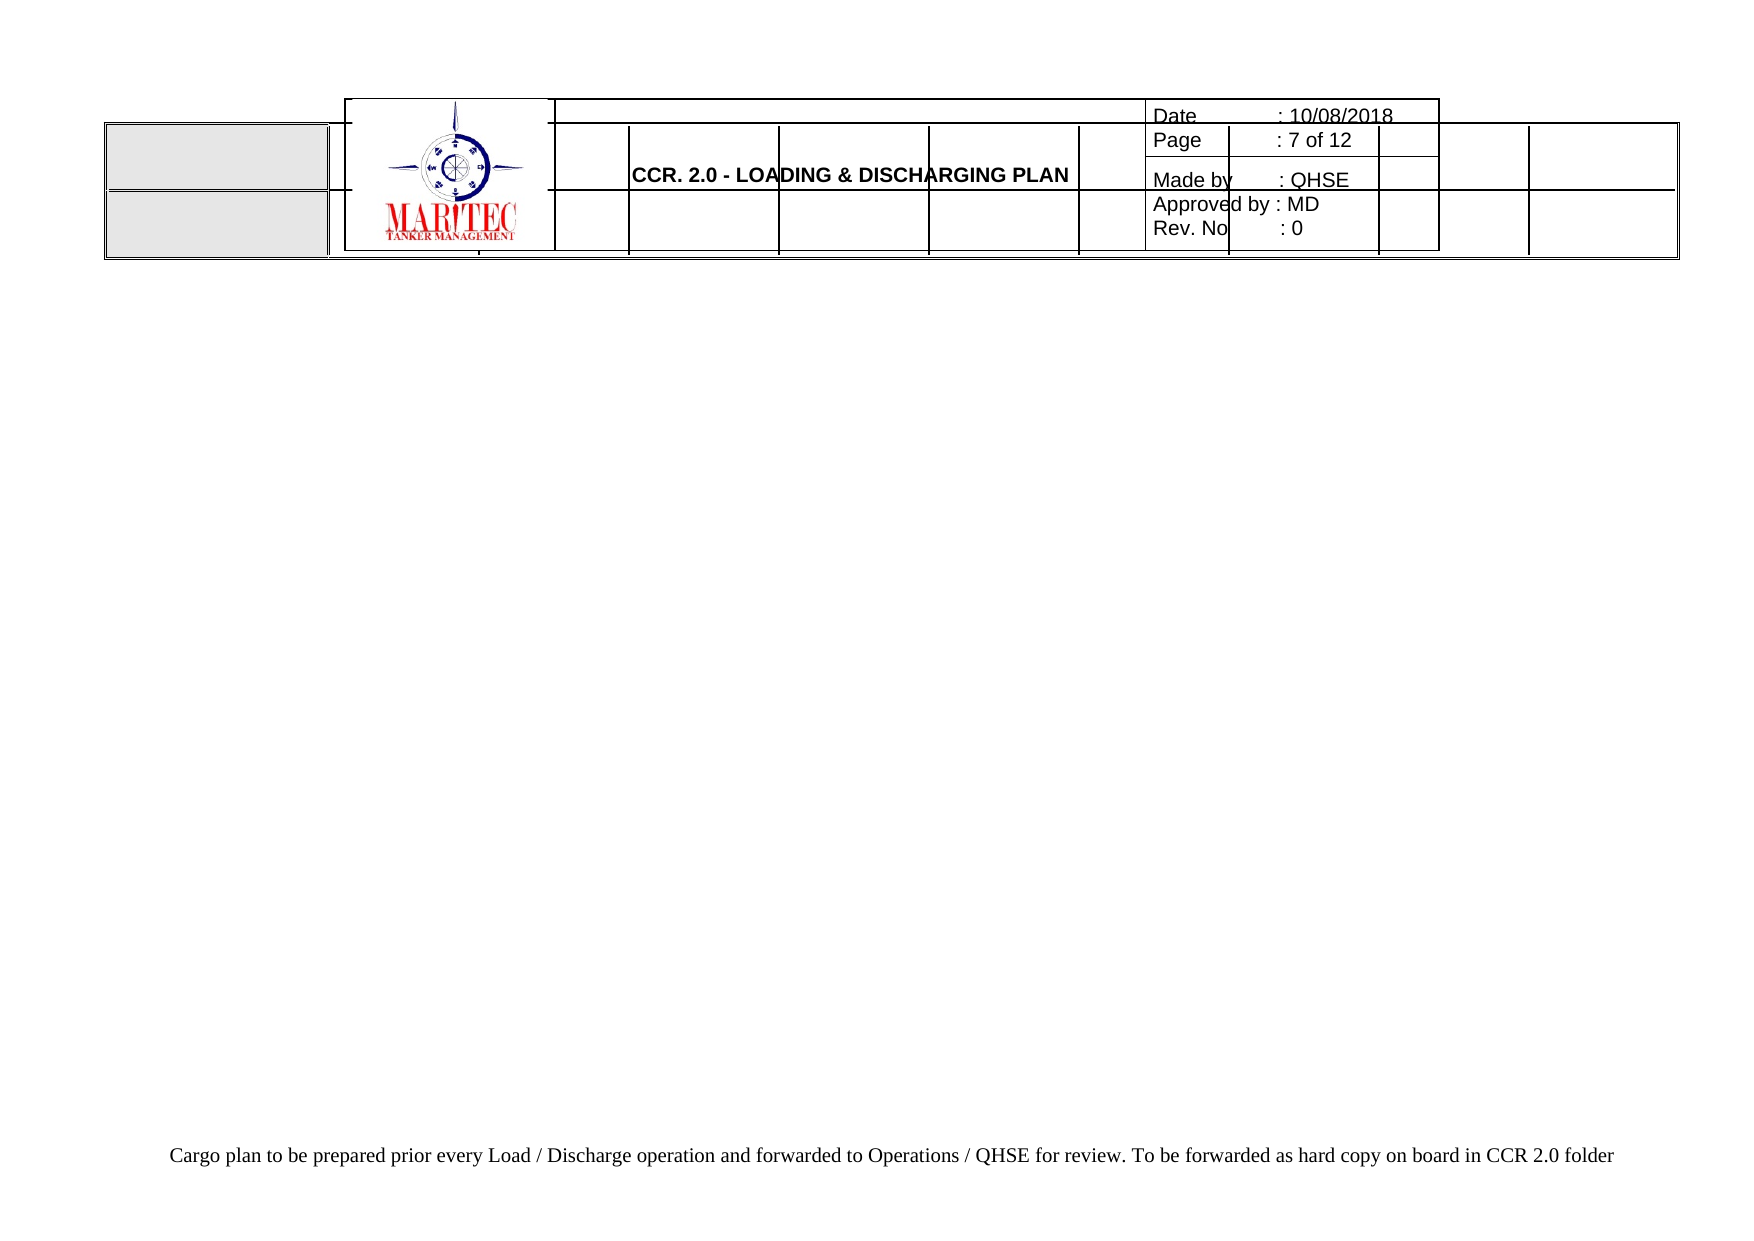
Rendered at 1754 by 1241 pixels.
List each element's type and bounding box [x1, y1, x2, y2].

table_cell [629, 251, 779, 257]
table_cell [1146, 157, 1228, 189]
table_cell [929, 124, 1079, 189]
table_cell [1146, 191, 1228, 250]
table_cell [1529, 189, 1677, 257]
table_cell [630, 191, 778, 250]
table_cell [1529, 124, 1677, 189]
table_cell [556, 124, 629, 189]
table_cell [329, 191, 479, 257]
table_cell [779, 251, 929, 257]
table_cell [1380, 157, 1438, 189]
table_cell [930, 191, 1078, 250]
table_cell [548, 191, 554, 250]
table_cell [1229, 251, 1379, 257]
picture [352, 99, 548, 250]
table_cell [329, 124, 344, 189]
table_cell [929, 251, 1079, 257]
table_cell [1080, 191, 1145, 250]
table_cell [1079, 124, 1145, 189]
table_cell [1146, 124, 1229, 156]
table_cell [105, 189, 329, 257]
table_cell [1379, 191, 1529, 257]
table_cell [556, 191, 628, 250]
table_cell [107, 123, 329, 189]
table_cell [1440, 124, 1529, 189]
table_cell [780, 191, 928, 250]
table_cell [548, 124, 554, 189]
table_cell [1079, 251, 1229, 257]
table_cell [1230, 157, 1378, 189]
table_cell [479, 251, 629, 257]
table_cell [1379, 124, 1438, 156]
table_cell [346, 124, 352, 189]
table_cell [779, 124, 929, 189]
table_cell [1230, 191, 1378, 250]
table_cell [1229, 124, 1379, 156]
table_cell [629, 124, 779, 189]
